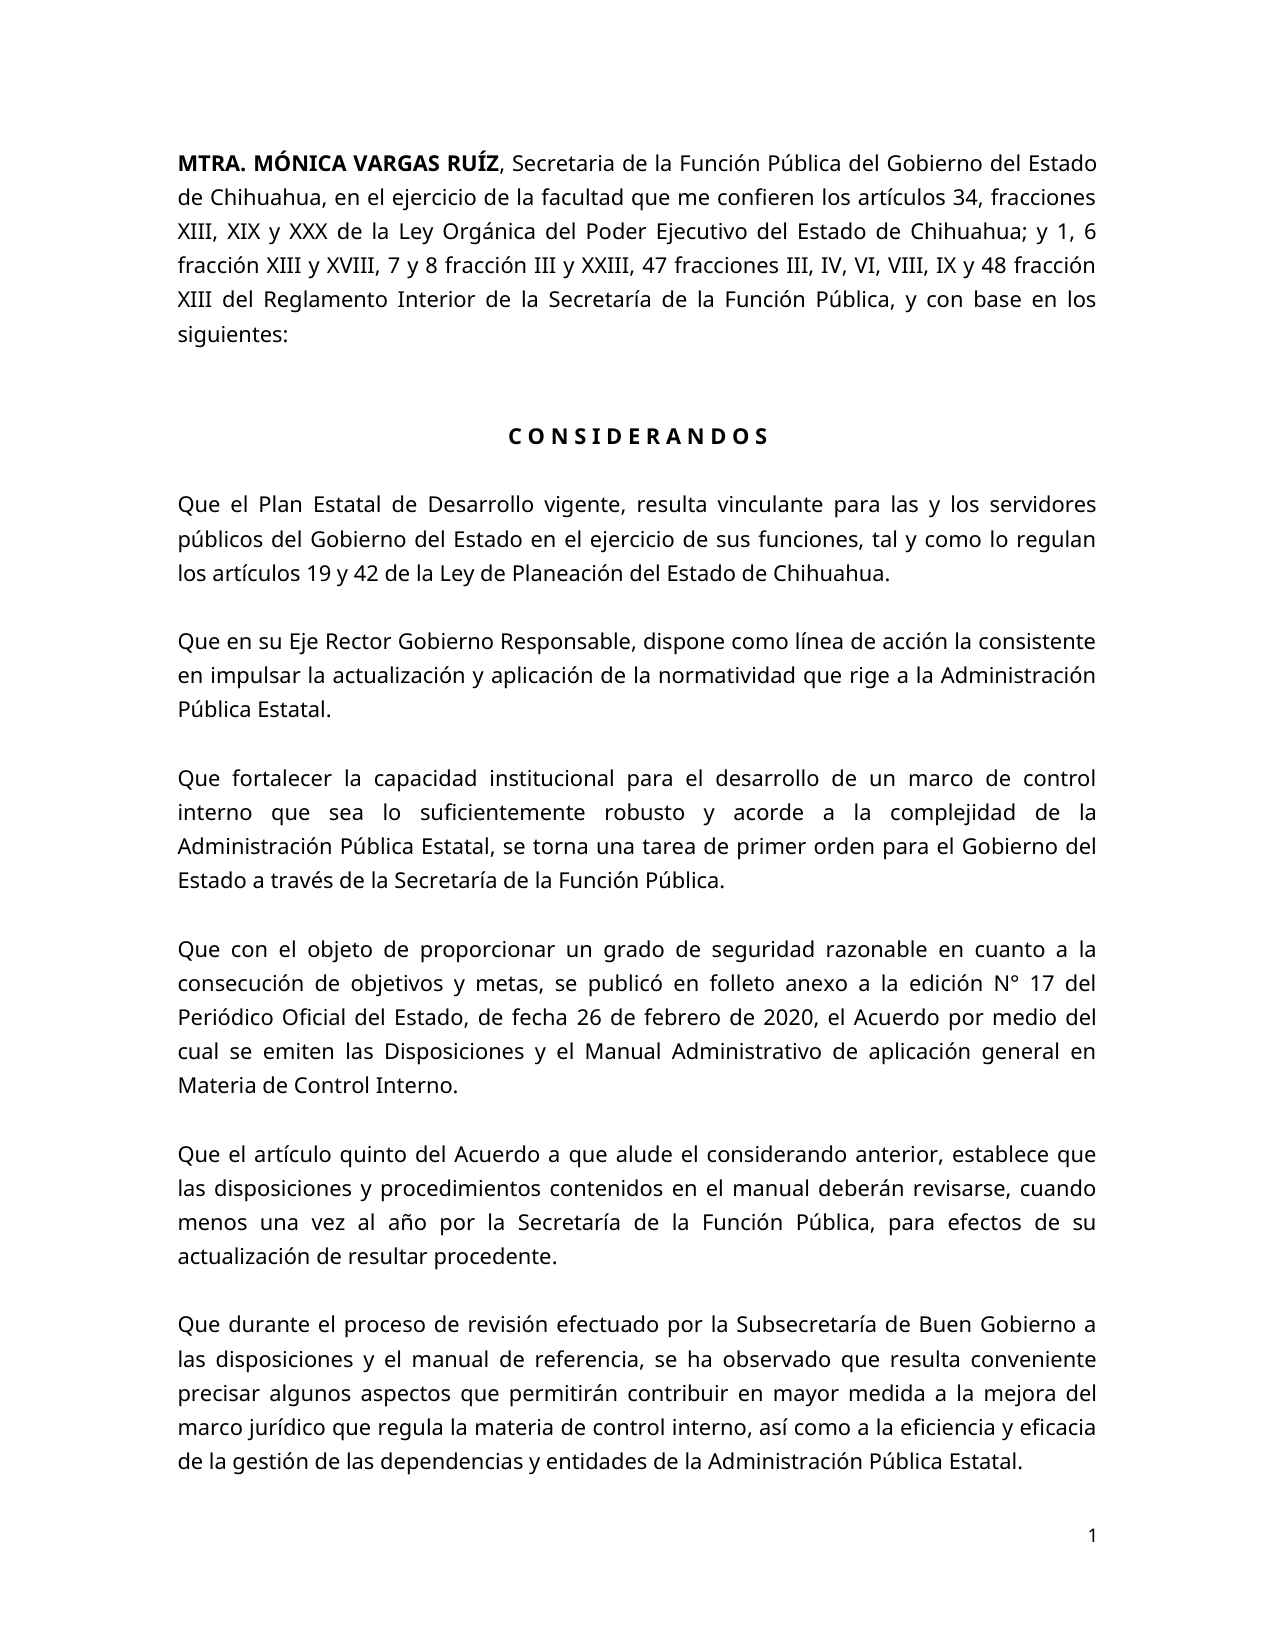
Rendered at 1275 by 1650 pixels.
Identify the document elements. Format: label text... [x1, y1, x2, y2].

text Que durante el proceso de revisión efectuado por la Subsecretaría de Buen Gobierno a las disposiciones y el manual de referencia, se ha observado que resulta conveniente precisar algunos aspectos que permitirán contribuir en mayor medida a la mejora del marco jurídico que regula la materia de control interno, así como a la eficiencia y eficacia de la gestión de las dependencias y entidades de la Administración Pública Estatal. [177, 1309, 1098, 1476]
text Que el artículo quinto del Acuerdo a que alude el considerando anterior, establece que las disposiciones y procedimientos contenidos en el manual deberán revisarse, cuando menos una vez al año por la Secretaría de la Función Pública, para efectos de su actualización de resultar procedente. [177, 1138, 1098, 1271]
text C O N S I D E R A N D O S [177, 421, 1098, 451]
text MTRA. MÓNICA VARGAS RUÍZ, Secretaria de la Función Pública del Gobierno del Estado de Chihuahua, en el ejercicio de la facultad que me confieren los artículos 34, fracciones XIII, XIX y XXX de la Ley Orgánica del Poder Ejecutivo del Estado de Chihuahua; y 1, 6 fracción XIII y XVIII, 7 y 8 fracción III y XXIII, 47 fracciones III, IV, VI, VIII, IX y 48 fracción XIII del Reglamento Interior de la Secretaría de la Función Pública, y con base en los siguientes: [177, 148, 1098, 348]
text Que fortalecer la capacidad institucional para el desarrollo de un marco de control interno que sea lo suficientemente robusto y acorde a la complejidad de la Administración Pública Estatal, se torna una tarea de primer orden para el Gobierno del Estado a través de la Secretaría de la Función Pública. [177, 763, 1098, 895]
text Que en su Eje Rector Gobierno Responsable, dispone como línea de acción la consistente en impulsar la actualización y aplicación de la normatividad que rige a la Administración Pública Estatal. [177, 626, 1098, 724]
text Que el Plan Estatal de Desarrollo vigente, resulta vinculante para las y los servidores públicos del Gobierno del Estado en el ejercicio de sus funciones, tal y como lo regulan los artículos 19 y 42 de la Ley de Planeación del Estado de Chihuahua. [177, 489, 1098, 587]
text Que con el objeto de proporcionar un grado de seguridad razonable en cuanto a la consecución de objetivos y metas, se publicó en folleto anexo a la edición N° 17 del Periódico Oficial del Estado, de fecha 26 de febrero de 2020, el Acuerdo por medio del cual se emiten las Disposiciones y el Manual Administrativo de aplicación general en Materia de Control Interno. [177, 933, 1098, 1100]
